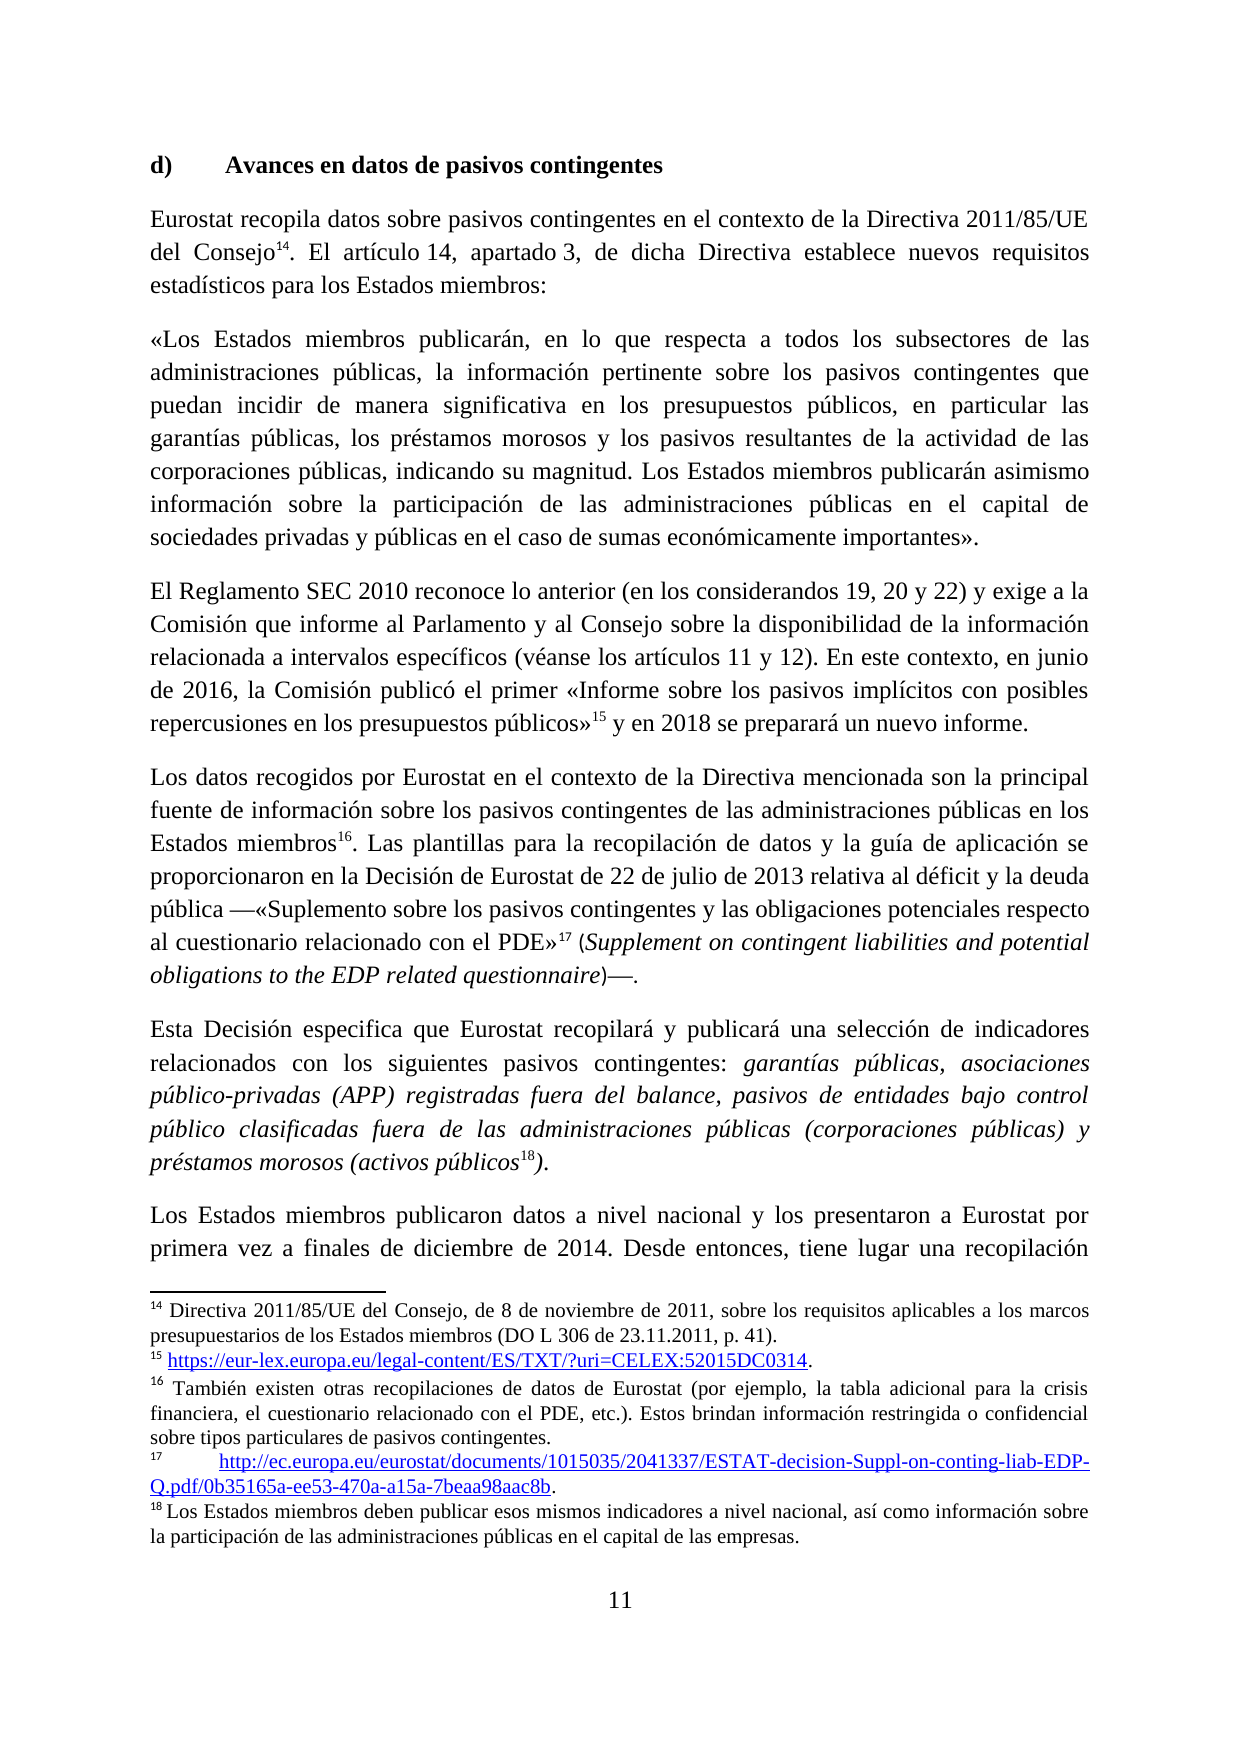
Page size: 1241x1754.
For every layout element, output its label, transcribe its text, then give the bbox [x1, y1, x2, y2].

text d) Avances en datos de pasivos contingentes [150, 150, 1090, 179]
text Los datos recogidos por Eurostat en el contexto de la Directiva mencionada son la principal fuente de información sobre los pasivos contingentes de las administraciones públicas en los Estados miembros. Las plantillas para la recopilación de datos y la guía de aplicación se proporcionaron en la Decisión de Eurostat de 22 de julio de 2013 relativa al déficit y la deuda pública —«Suplemento sobre los pasivos contingentes y las obligaciones potenciales respecto al cuestionario relacionado con el PDE» (Supplement on contingent liabilities and potential obligations to the EDP related questionnaire)—. [150, 762, 1090, 989]
text El Reglamento SEC 2010 reconoce lo anterior (en los considerandos 19, 20 y 22) y exige a la Comisión que informe al Parlamento y al Consejo sobre la disponibilidad de la información relacionada a intervalos específicos (véanse los artículos 11 y 12). En este contexto, en junio de 2016, la Comisión publicó el primer «Informe sobre los pasivos implícitos con posibles repercusiones en los presupuestos públicos» y en 2018 se preparará un nuevo informe. [150, 576, 1090, 737]
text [150, 1201, 1090, 1262]
text «Los Estados miembros publicarán, en lo que respecta a todos los subsectores de las administraciones públicas, la información pertinente sobre los pasivos contingentes que puedan incidir de manera significativa en los presupuestos públicos, en particular las garantías públicas, los préstamos morosos y los pasivos resultantes de la actividad de las corporaciones públicas, indicando su magnitud. Los Estados miembros publicarán asimismo información sobre la participación de las administraciones públicas en el capital de sociedades privadas y públicas en el caso de sumas económicamente importantes». [150, 324, 1090, 551]
text Esta Decisión especifica que Eurostat recopilará y publicará una selección de indicadores relacionados con los siguientes pasivos contingentes: garantías públicas, asociaciones público-privadas (APP) registradas fuera del balance, pasivos de entidades bajo control público clasificadas fuera de las administraciones públicas (corporaciones públicas) y préstamos morosos (activos públicos). [150, 1014, 1090, 1175]
text Eurostat recopila datos sobre pasivos contingentes en el contexto de la Directiva 2011/85/UE del Consejo. El artículo 14, apartado 3, de dicha Directiva establece nuevos requisitos estadísticos para los Estados miembros: [150, 204, 1090, 299]
